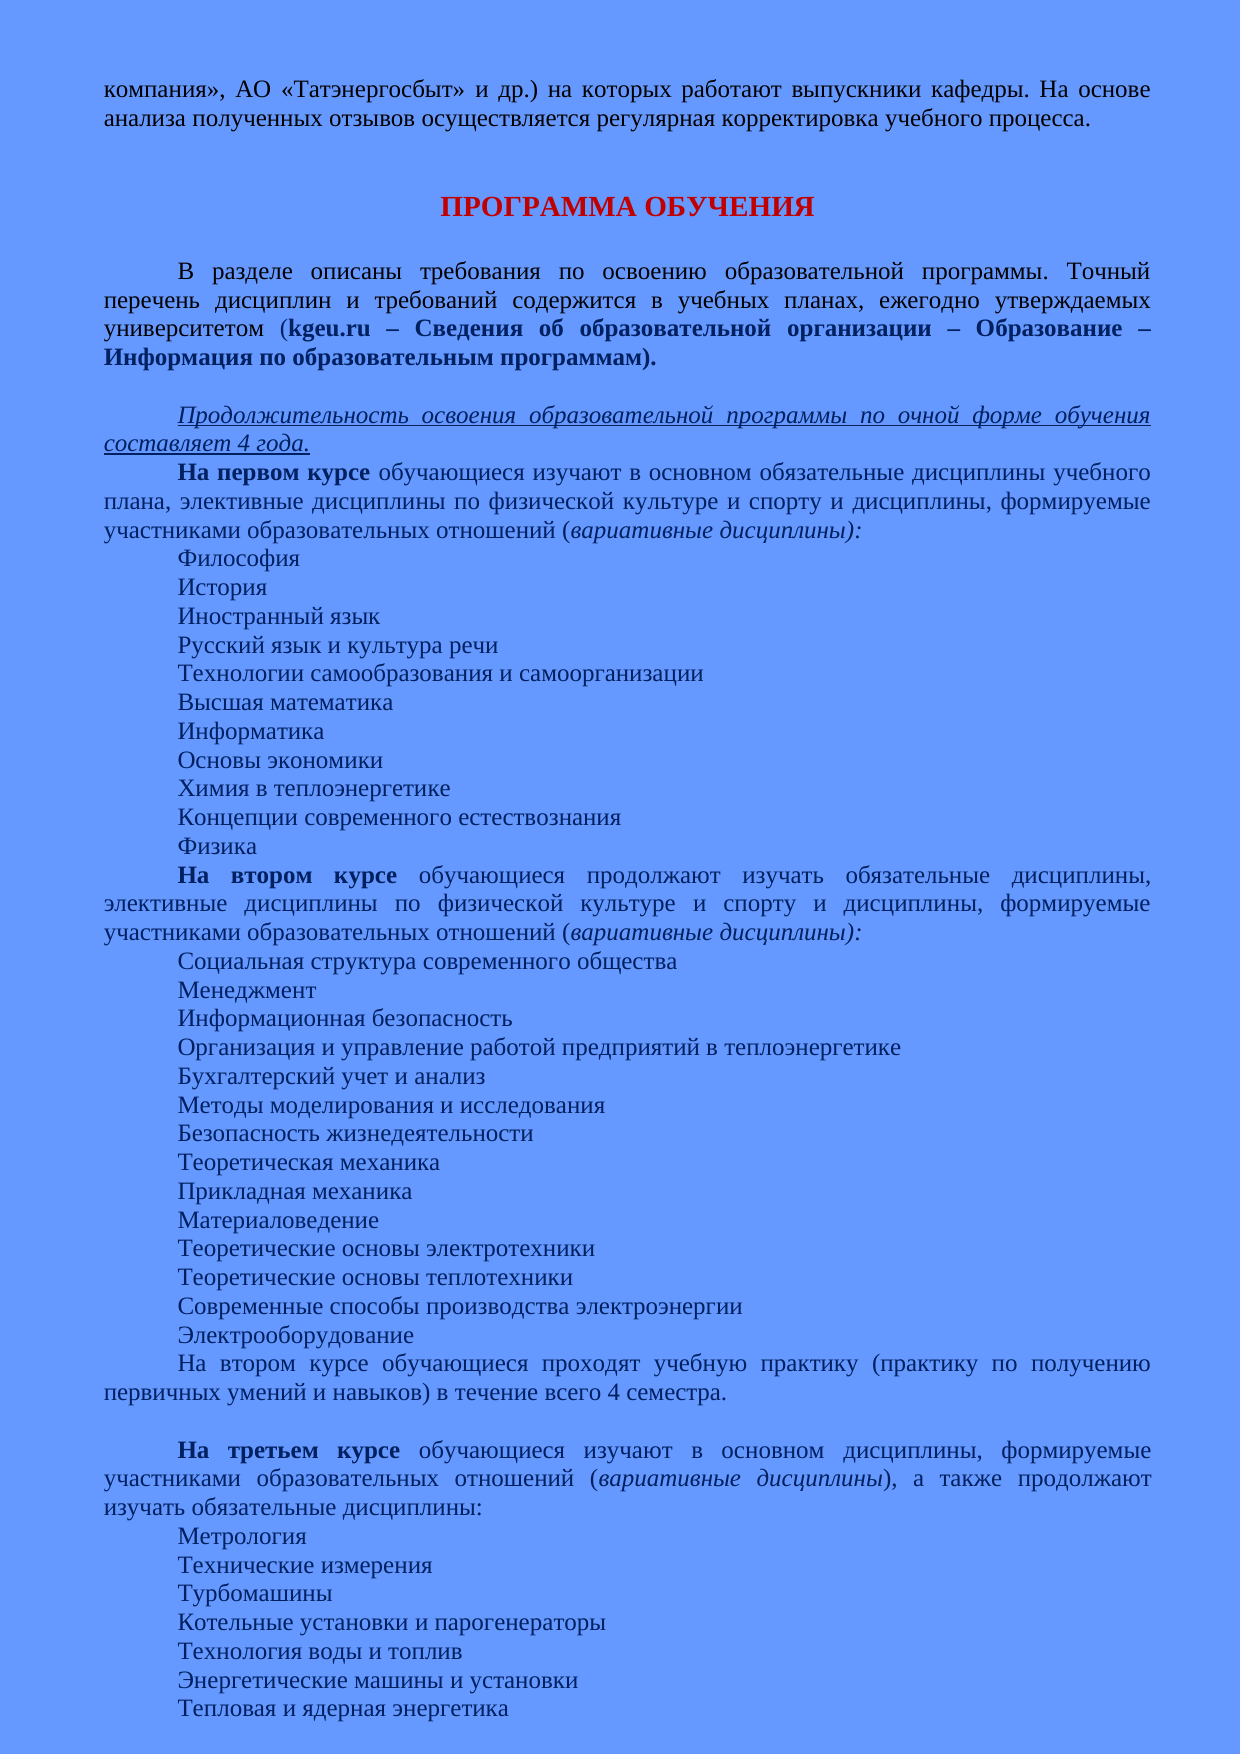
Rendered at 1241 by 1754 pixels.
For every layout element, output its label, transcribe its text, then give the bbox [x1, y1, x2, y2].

list Информатика [103, 716, 1152, 745]
list Бухгалтерский учет и анализ [103, 1061, 1152, 1090]
list Теоретические основы электротехники [103, 1233, 1152, 1262]
list Электрооборудование [103, 1320, 1152, 1348]
list Философия [103, 543, 1152, 572]
list Организация и управление работой предприятий в теплоэнергетике [103, 1032, 1152, 1061]
list Технология воды и топлив [103, 1636, 1152, 1665]
list На первом курсе обучающиеся изучают в основном обязательные дисциплины учебного плана, элективные дисциплины по физической культуре и спорту и дисциплины, формируемые участниками образовательных отношений (вариативные дисциплины): [103, 457, 1152, 543]
list Высшая математика [103, 687, 1152, 716]
list Информационная безопасность [103, 1003, 1152, 1032]
list Метрология [103, 1521, 1152, 1550]
list Теоретические основы теплотехники [103, 1262, 1152, 1291]
list Русский язык и культура речи [103, 630, 1152, 658]
list Безопасность жизнедеятельности [103, 1118, 1152, 1147]
list В разделе описаны требования по освоению образовательной программы. Точный перечень дисциплин и требований содержится в учебных планах, ежегодно утверждаемых университетом (kgeu.ru – Сведения об образовательной организации – Образование – Информация по образовательным программам). [103, 256, 1152, 371]
list Технические измерения [103, 1550, 1152, 1578]
list Котельные установки и парогенераторы [103, 1607, 1152, 1636]
list Основы экономики [103, 745, 1152, 773]
list Тепловая и ядерная энергетика [103, 1693, 1152, 1722]
list На третьем курсе обучающиеся изучают в основном дисциплины, формируемые участниками образовательных отношений (вариативные дисциплины), а также продолжают изучать обязательные дисциплины: [103, 1435, 1152, 1521]
list История [103, 572, 1152, 601]
list Современные способы производства электроэнергии [103, 1291, 1152, 1320]
list Концепции современного естествознания [103, 802, 1152, 831]
list Физика [103, 831, 1152, 860]
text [103, 74, 1152, 131]
list Турбомашины [103, 1578, 1152, 1607]
list Теоретическая механика [103, 1147, 1152, 1176]
list Энергетические машины и установки [103, 1665, 1152, 1693]
list Методы моделирования и исследования [103, 1090, 1152, 1118]
list ПРОГРАММА ОБУЧЕНИЯ [103, 189, 1152, 222]
list Иностранный язык [103, 601, 1152, 630]
list Продолжительность освоения образовательной программы по очной форме обучения составляет 4 года. [103, 400, 1152, 457]
list Менеджмент [103, 975, 1152, 1003]
list На втором курсе обучающиеся проходят учебную практику (практику по получению первичных умений и навыков) в течение всего 4 семестра. [103, 1348, 1152, 1406]
list Прикладная механика [103, 1176, 1152, 1205]
list Химия в теплоэнергетике [103, 773, 1152, 802]
list Материаловедение [103, 1205, 1152, 1233]
list Технологии самообразования и самоорганизации [103, 658, 1152, 687]
list Социальная структура современного общества [103, 946, 1152, 975]
list На втором курсе обучающиеся продолжают изучать обязательные дисциплины, элективные дисциплины по физической культуре и спорту и дисциплины, формируемые участниками образовательных отношений (вариативные дисциплины): [103, 860, 1152, 946]
